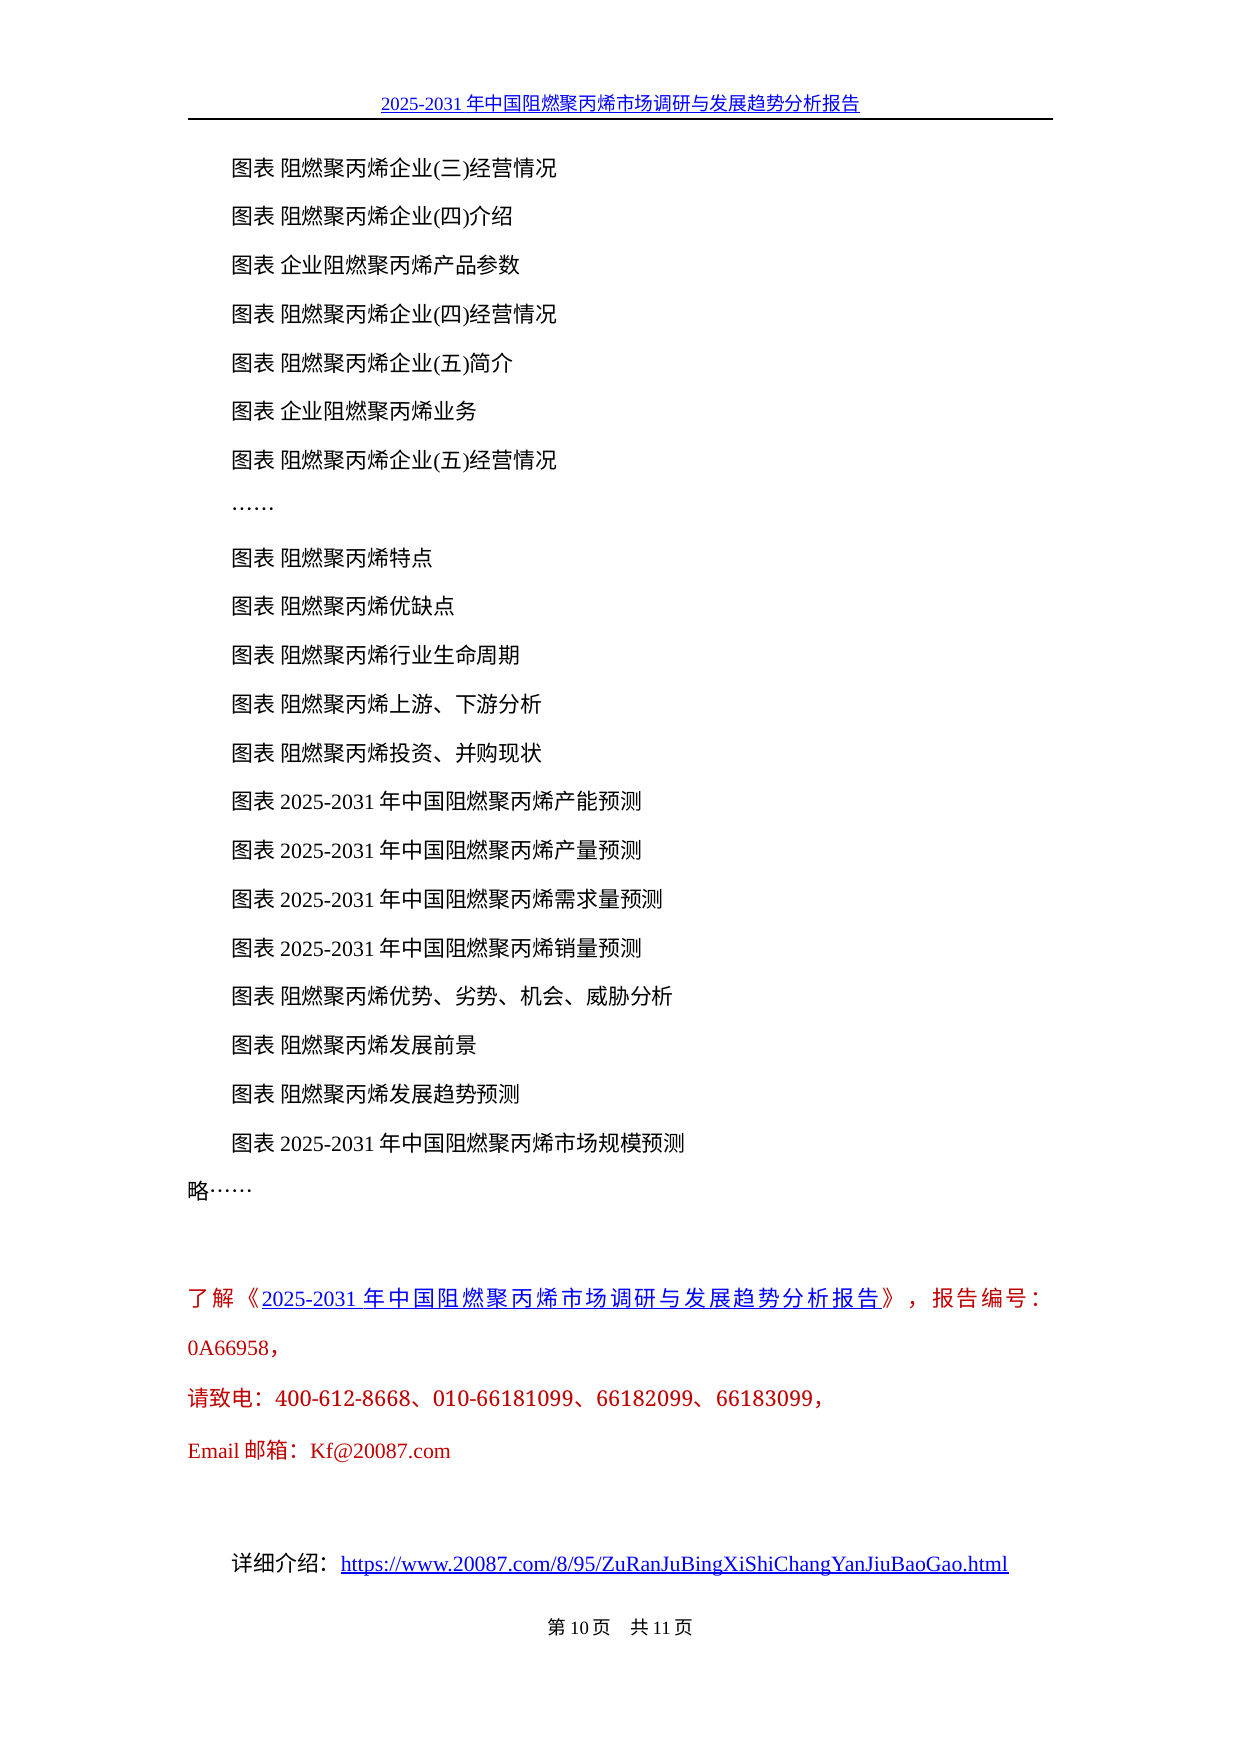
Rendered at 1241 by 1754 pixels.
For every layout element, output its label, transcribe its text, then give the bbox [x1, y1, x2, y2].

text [187, 150, 1053, 1206]
text 了解《2025-2031年中国阻燃聚丙烯市场调研与发展趋势分析报告》，报告编号：0A66958， [187, 1280, 1053, 1362]
text Email邮箱：Kf@20087.com [187, 1432, 1053, 1465]
text 请致电：400-612-8668、010-66181099、66182099、66183099， [187, 1381, 1053, 1413]
text 详细介绍：https://www.20087.com/8/95/ZuRanJuBingXiShiChangYanJiuBaoGao.html [187, 1545, 1053, 1578]
